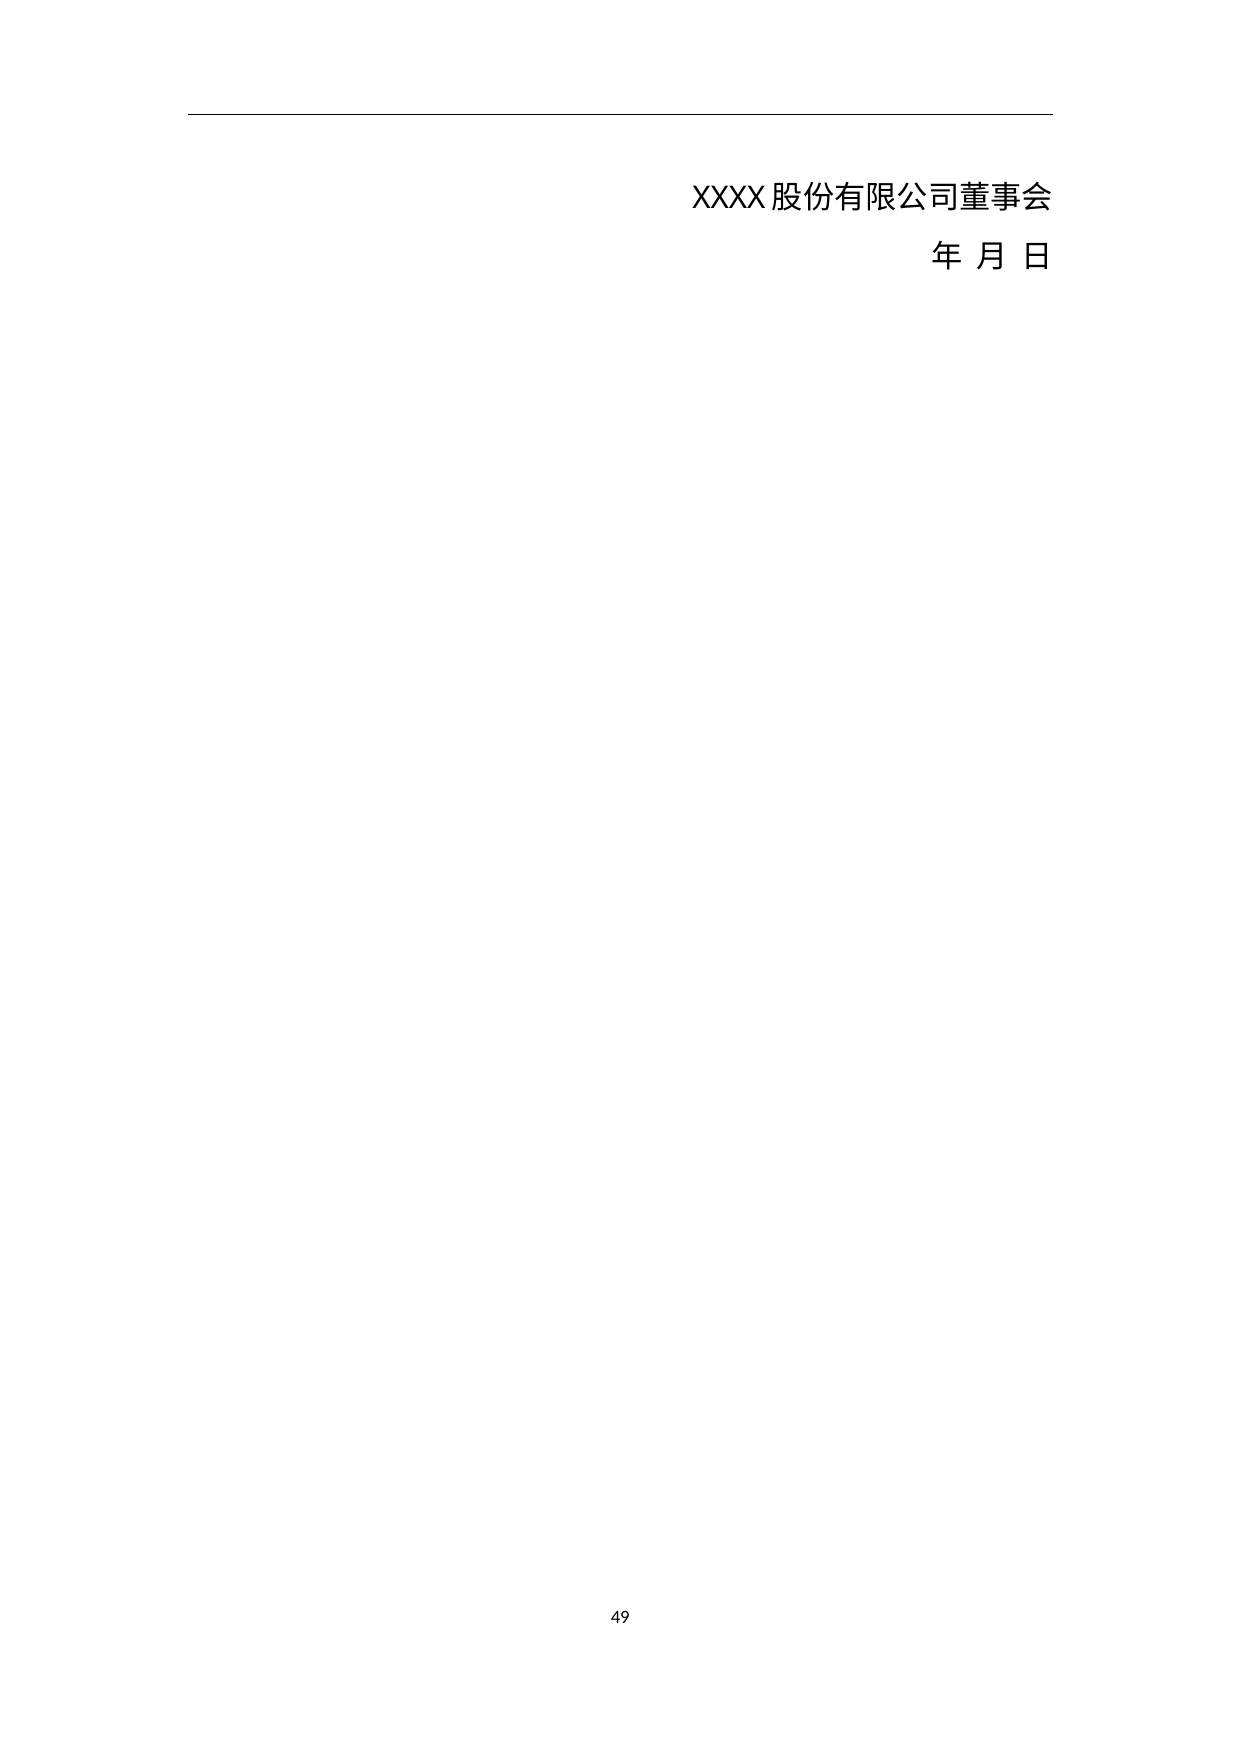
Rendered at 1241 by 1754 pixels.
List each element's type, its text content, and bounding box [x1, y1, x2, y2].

text XXXX股份有限公司董事会 [187, 162, 1053, 220]
text 年 月 日 [187, 220, 1053, 279]
